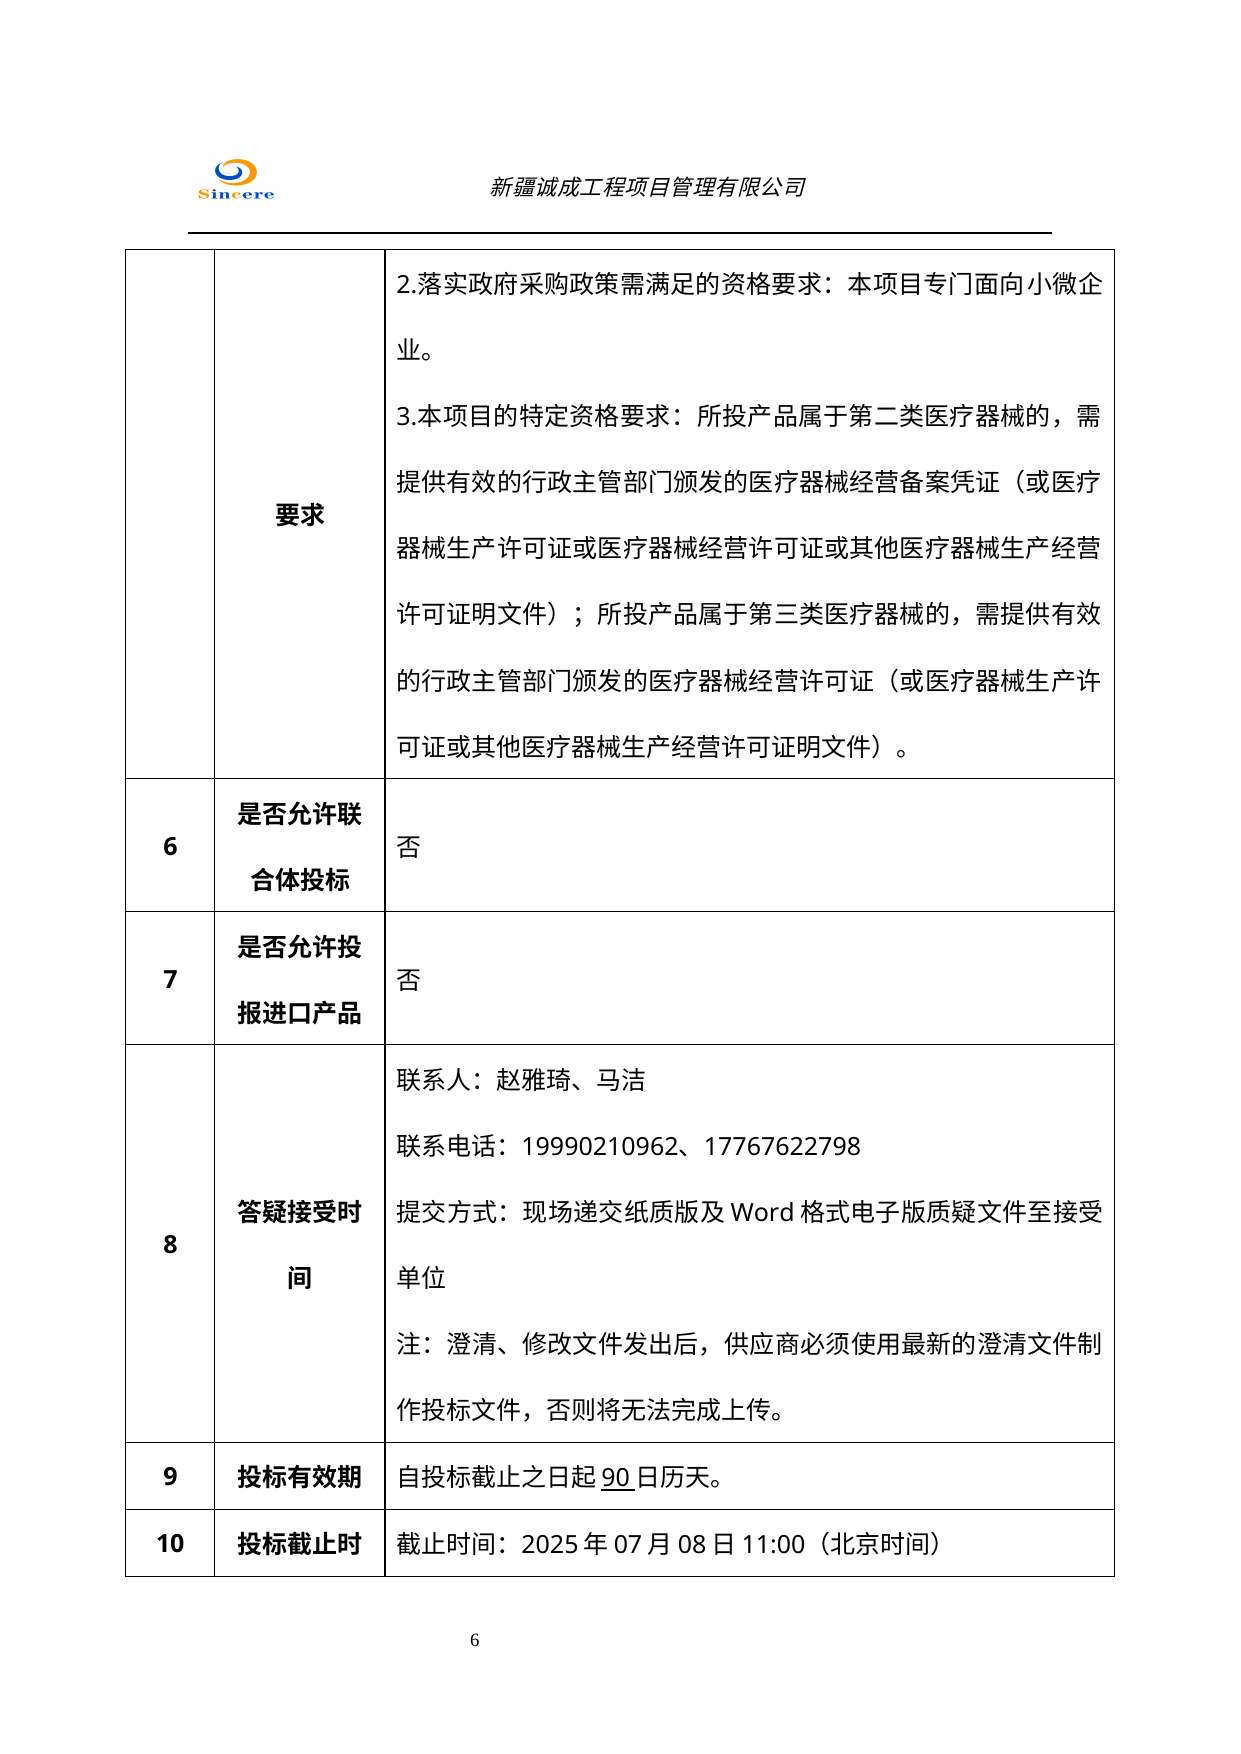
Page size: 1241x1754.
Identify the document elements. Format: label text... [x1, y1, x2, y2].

table_cell 截止时间：2025年07月 08日11:00（北京时间） [386, 1510, 1114, 1576]
table_cell 否 [386, 912, 1114, 1044]
table_cell 10 [126, 1510, 214, 1576]
table_cell 5 [126, 250, 214, 778]
table_cell 是否允许联合体投标 [215, 779, 384, 911]
table_cell 自投标截止之日起90日历天。 [386, 1443, 1114, 1509]
table_cell 投标截止时间（开标时间） [215, 1510, 384, 1576]
table_cell 否 [386, 779, 1114, 911]
table_cell 6 [126, 779, 214, 911]
table_cell 9 [126, 1443, 214, 1509]
table_cell 7 [126, 912, 214, 1044]
table_cell 是否允许投报进口产品 [215, 912, 384, 1044]
picture [192, 157, 277, 201]
table_cell 供应商资格要求 [215, 250, 384, 778]
table_cell 8 [126, 1045, 214, 1442]
table_cell 联系人：赵雅琦、马洁 联系电话：19990210962、17767622798 提交方式：现场递交纸质版及Word格式电子版质疑文件至接受单位 注：澄清、修改文件发出后，供应商必须使用最新的澄清文件制作投标文件，否则将无法完成上传。 [386, 1045, 1114, 1442]
table_cell 投标有效期 [215, 1443, 384, 1509]
table_cell 答疑接受时间 [215, 1045, 384, 1442]
